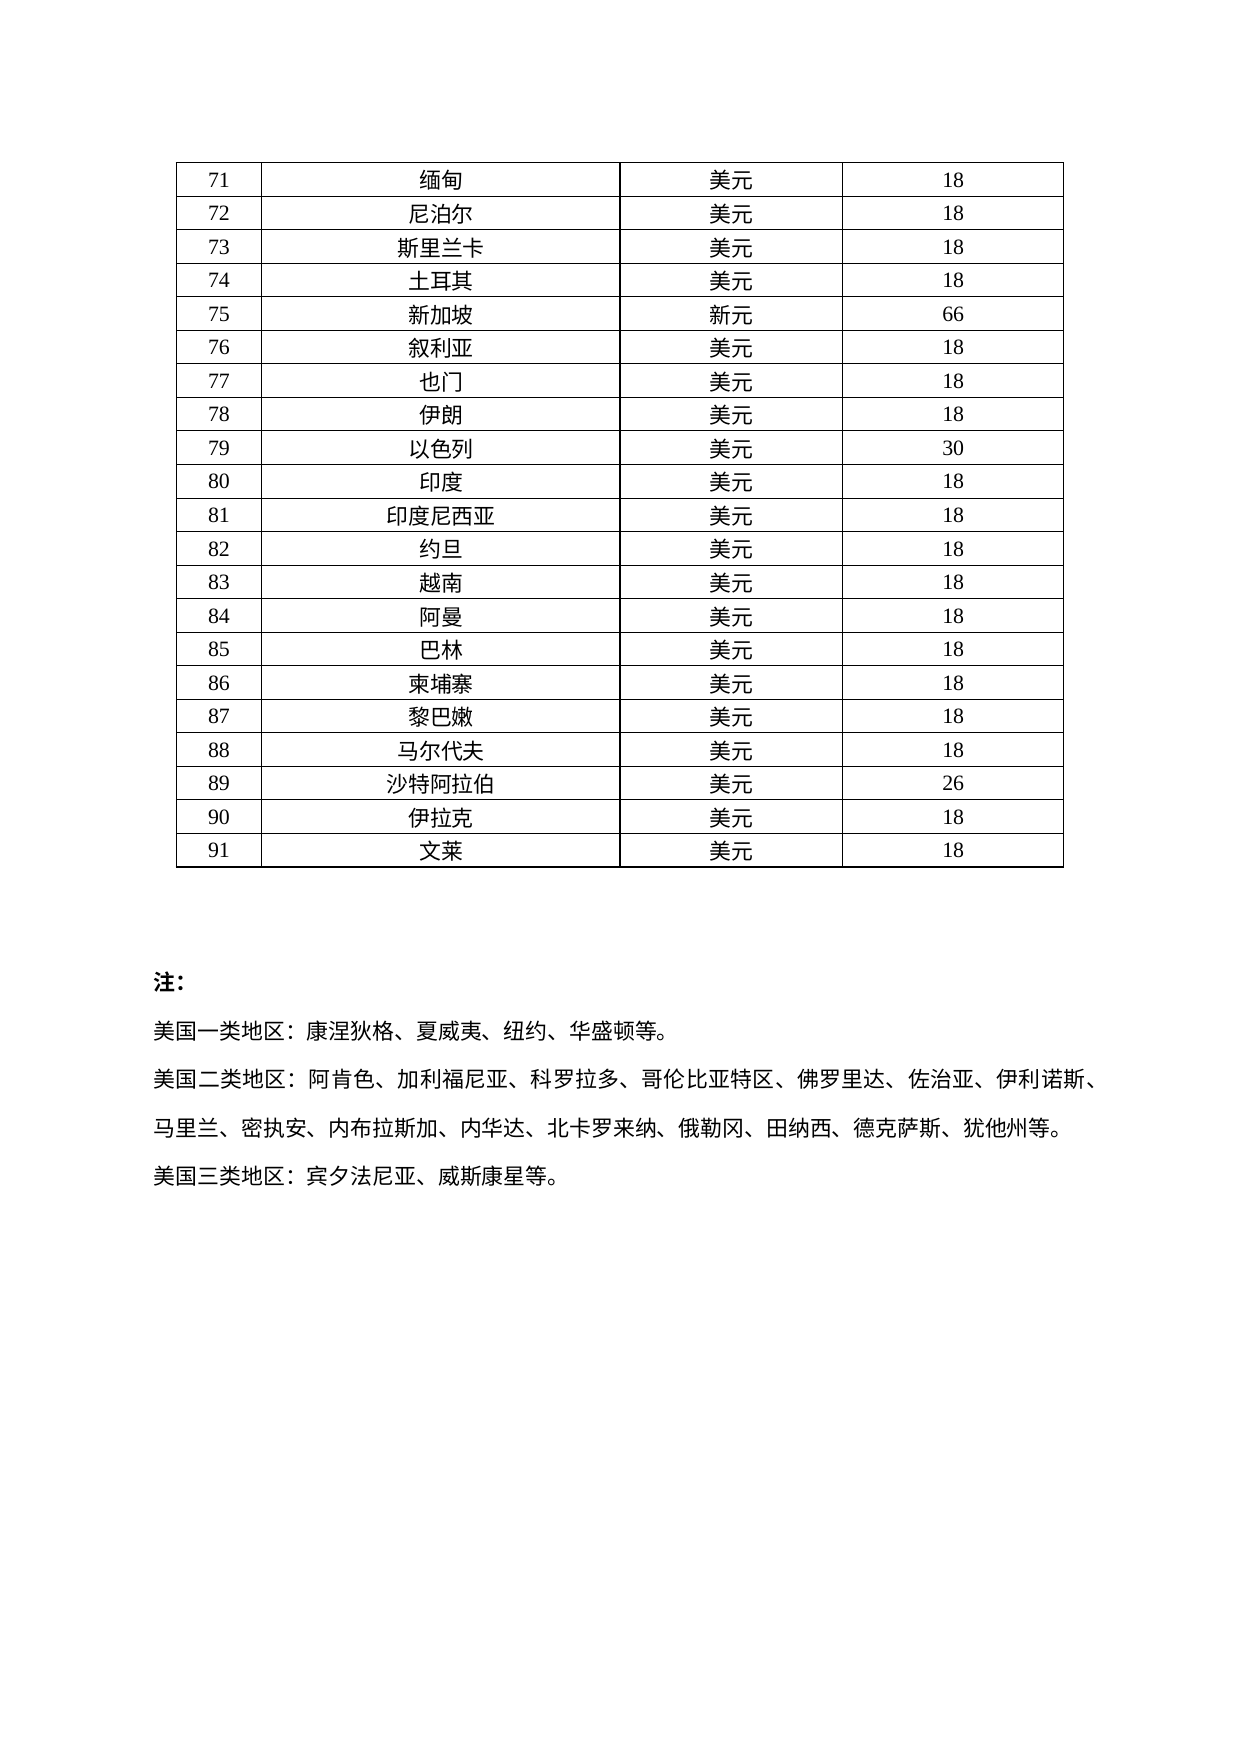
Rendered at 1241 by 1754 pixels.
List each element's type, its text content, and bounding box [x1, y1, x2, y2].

table_cell 美元 [621, 230, 842, 263]
table_cell 18 [843, 800, 1063, 833]
table_cell 新加坡 [262, 297, 619, 330]
table_cell 74 [177, 264, 261, 296]
table_cell 88 [177, 733, 261, 766]
table_cell 土耳其 [262, 264, 619, 296]
text 美国一类地区：康涅狄格、夏威夷、纽约、华盛顿等。 [153, 1013, 1087, 1046]
table_cell 美元 [621, 331, 842, 363]
table_cell 84 [177, 599, 261, 632]
table_cell 18 [843, 599, 1063, 632]
table_cell 美元 [621, 633, 842, 665]
table_cell 美元 [621, 566, 842, 598]
table_cell 89 [177, 767, 261, 799]
table_cell 美元 [621, 666, 842, 699]
table_cell 18 [843, 532, 1063, 564]
table_cell 83 [177, 566, 261, 598]
table_cell 美元 [621, 532, 842, 564]
table_cell 79 [177, 431, 261, 464]
table_cell 美元 [621, 364, 842, 397]
table_cell 以色列 [262, 431, 619, 464]
table_cell 18 [843, 197, 1063, 229]
table_cell 72 [177, 197, 261, 229]
table_cell 叙利亚 [262, 331, 619, 363]
table_cell 斯里兰卡 [262, 230, 619, 263]
table_cell 18 [843, 733, 1063, 766]
table_cell 80 [177, 465, 261, 497]
table_cell 印度尼西亚 [262, 499, 619, 531]
table_cell 沙特阿拉伯 [262, 767, 619, 799]
table_cell 18 [843, 633, 1063, 665]
table_cell 76 [177, 331, 261, 363]
table_cell 75 [177, 297, 261, 330]
table_cell 18 [843, 364, 1063, 397]
table_cell 美元 [621, 163, 842, 196]
table_cell 美元 [621, 733, 842, 766]
table_cell 新元 [621, 297, 842, 330]
table_cell 18 [843, 499, 1063, 531]
table_cell 也门 [262, 364, 619, 397]
table_cell 18 [843, 465, 1063, 497]
table_cell 30 [843, 431, 1063, 464]
table_cell 66 [843, 297, 1063, 330]
table_cell 77 [177, 364, 261, 397]
text 美国二类地区：阿肯色、加利福尼亚、科罗拉多、哥伦比亚特区、佛罗里达、佐治亚、伊利诺斯、马里兰、密执安、内布拉斯加、内华达、北卡罗来纳、俄勒冈、田纳西、德克萨斯、犹他州等。 [153, 1062, 1087, 1143]
table_cell 黎巴嫩 [262, 700, 619, 732]
table_cell 美元 [621, 431, 842, 464]
table_cell 马尔代夫 [262, 733, 619, 766]
table_cell 18 [843, 398, 1063, 430]
table_cell 美元 [621, 264, 842, 296]
table_cell 美元 [621, 465, 842, 497]
table_cell 73 [177, 230, 261, 263]
table_cell 18 [843, 666, 1063, 699]
text 注： [153, 965, 1087, 997]
table_cell 美元 [621, 834, 842, 866]
table_cell 91 [177, 834, 261, 866]
table_cell 18 [843, 834, 1063, 866]
table_cell 18 [843, 566, 1063, 598]
table_cell 18 [843, 331, 1063, 363]
table_cell 美元 [621, 767, 842, 799]
text 美国三类地区：宾夕法尼亚、威斯康星等。 [153, 1159, 1087, 1191]
table_cell 美元 [621, 398, 842, 430]
table_cell 巴林 [262, 633, 619, 665]
table_cell 71 [177, 163, 261, 196]
table_cell 伊朗 [262, 398, 619, 430]
table_cell 美元 [621, 599, 842, 632]
table_cell 78 [177, 398, 261, 430]
table_cell 文莱 [262, 834, 619, 866]
table_cell 缅甸 [262, 163, 619, 196]
table_cell 82 [177, 532, 261, 564]
table_cell 阿曼 [262, 599, 619, 632]
table_cell 美元 [621, 800, 842, 833]
table_cell 美元 [621, 499, 842, 531]
table_cell 尼泊尔 [262, 197, 619, 229]
table_cell 87 [177, 700, 261, 732]
table_cell 越南 [262, 566, 619, 598]
table_cell 81 [177, 499, 261, 531]
table_cell 18 [843, 163, 1063, 196]
table_cell 约旦 [262, 532, 619, 564]
table_cell 85 [177, 633, 261, 665]
table_cell 伊拉克 [262, 800, 619, 833]
table_cell 柬埔寨 [262, 666, 619, 699]
table_cell 86 [177, 666, 261, 699]
table_cell 90 [177, 800, 261, 833]
table_cell 18 [843, 264, 1063, 296]
table_cell 26 [843, 767, 1063, 799]
table_cell 18 [843, 700, 1063, 732]
table_cell 18 [843, 230, 1063, 263]
table_cell 印度 [262, 465, 619, 497]
table_cell 美元 [621, 197, 842, 229]
table_cell 美元 [621, 700, 842, 732]
